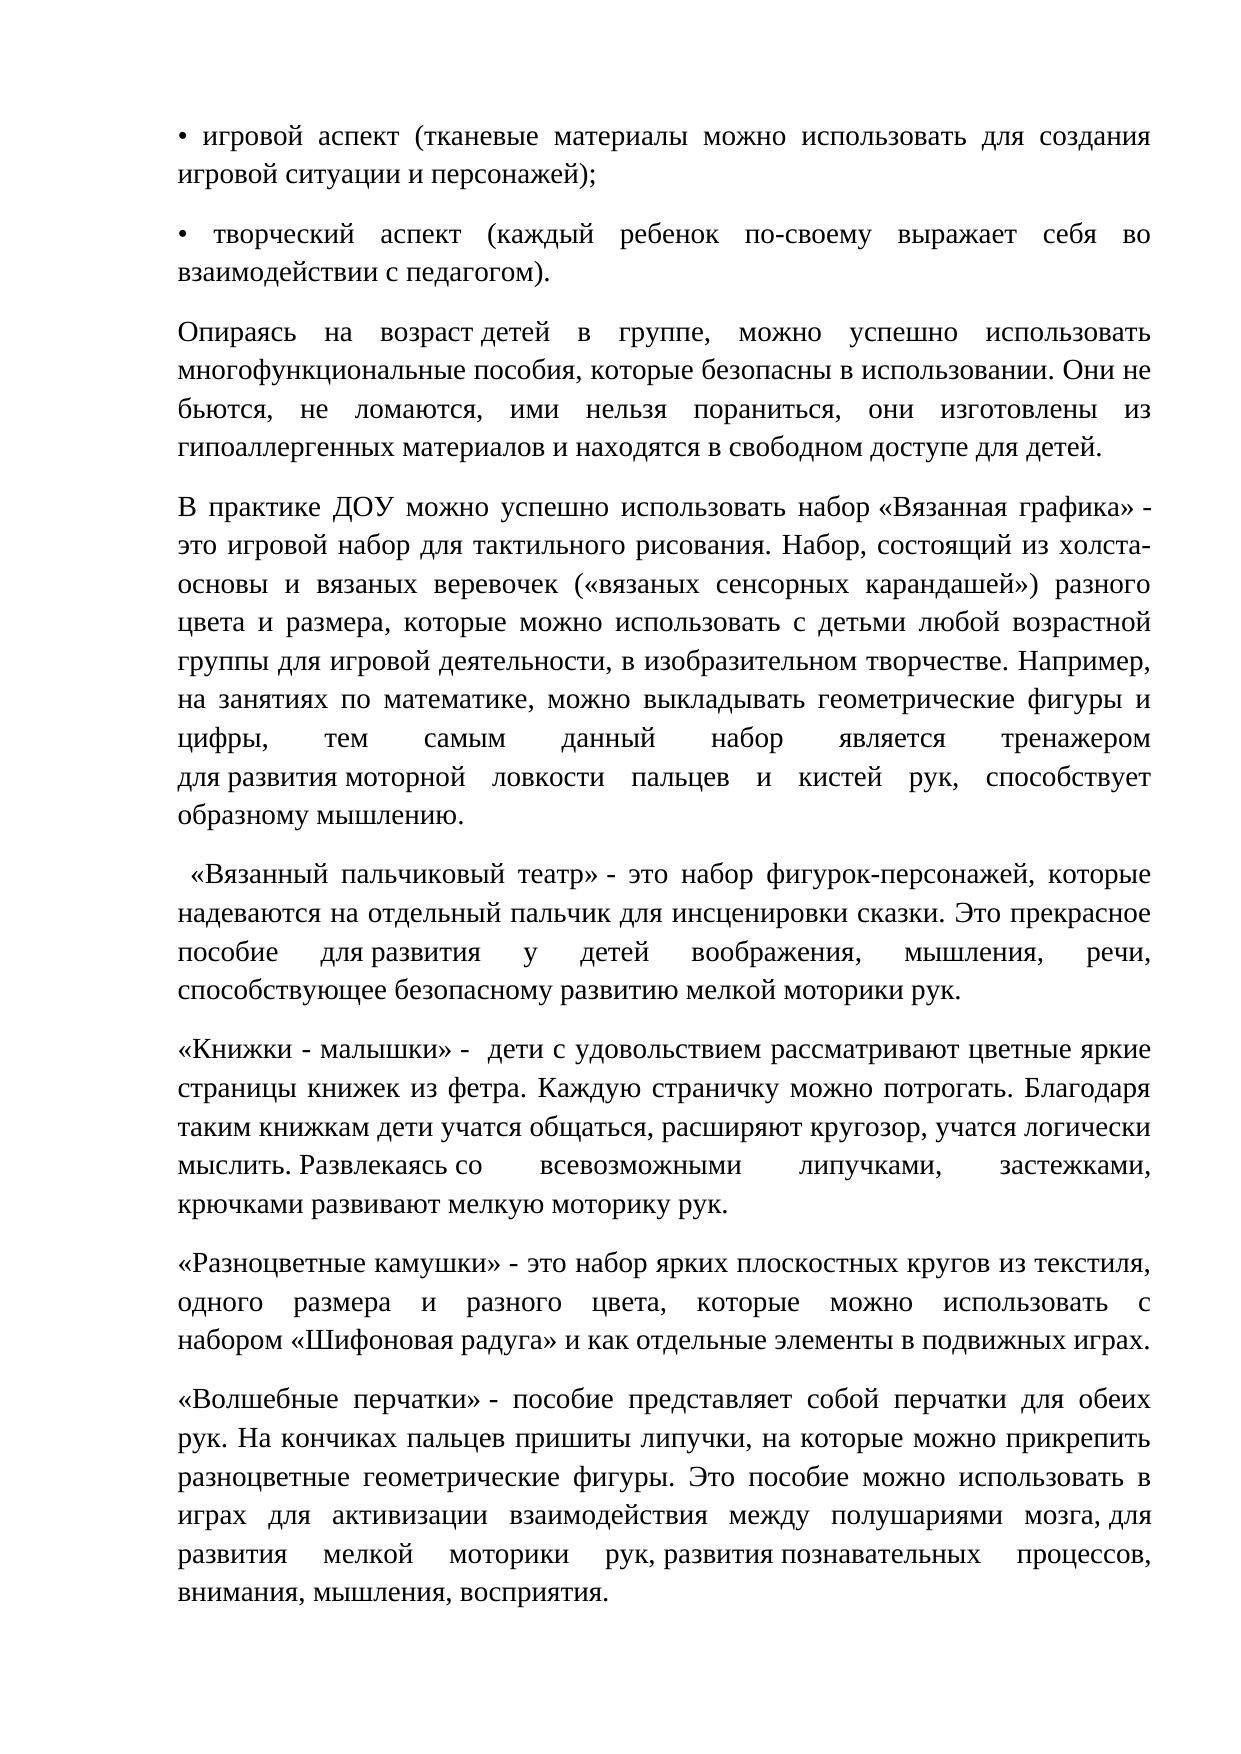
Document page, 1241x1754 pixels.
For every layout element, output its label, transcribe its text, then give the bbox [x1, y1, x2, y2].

text «Книжки - малышки» - дети с удовольствием рассматривают цветные яркие страницы книжек из фетра. Каждую страничку можно потрогать. Благодаря таким книжкам дети учатся общаться, расширяют кругозор, учатся логически мыслить. Развлекаясь со всевозможными липучками, застежками, крючками развивают мелкую моторику рук. [177, 1032, 1152, 1219]
text «Волшебные перчатки» - пособие представляет собой перчатки для обеих рук. На кончиках пальцев пришиты липучки, на которые можно прикрепить разноцветные геометрические фигуры. Это пособие можно использовать в играх для активизации взаимодействия между полушариями мозга, для развития мелкой моторики рук, развития познавательных процессов, внимания, мышления, восприятия. [177, 1382, 1152, 1608]
text • игровой аспект (тканевые материалы можно использовать для создания игровой ситуации и персонажей); [177, 118, 1152, 190]
text • творческий аспект (каждый ребенок по-своему выражает себя во взаимодействии с педагогом). [177, 216, 1152, 288]
text Опираясь на возраст детей в группе, можно успешно использовать многофункциональные пособия, которые безопасны в использовании. Они не бьются, не ломаются, ими нельзя пораниться, они изготовлены из гипоаллергенных материалов и находятся в свободном доступе для детей. [177, 314, 1152, 463]
text «Разноцветные камушки» - это набор ярких плоскостных кругов из текстиля, одного размера и разного цвета, которые можно использовать с набором «Шифоновая радуга» и как отдельные элементы в подвижных играх. [177, 1245, 1152, 1356]
text «Вязанный пальчиковый театр» - это набор фигурок-персонажей, которые надеваются на отдельный пальчик для инсценировки сказки. Это прекрасное пособие для развития у детей воображения, мышления, речи, способствующее безопасному развитию мелкой моторики рук. [177, 857, 1152, 1006]
text В практике ДОУ можно успешно использовать набор «Вязанная графика» - это игровой набор для тактильного рисования. Набор, состоящий из холста-основы и вязаных веревочек («вязаных сенсорных карандашей») разного цвета и размера, которые можно использовать с детьми любой возрастной группы для игровой деятельности, в изобразительном творчестве. Например, на занятиях по математике, можно выкладывать геометрические фигуры и цифры, тем самым данный набор является тренажером для развития моторной ловкости пальцев и кистей рук, способствует образному мышлению. [177, 489, 1152, 831]
